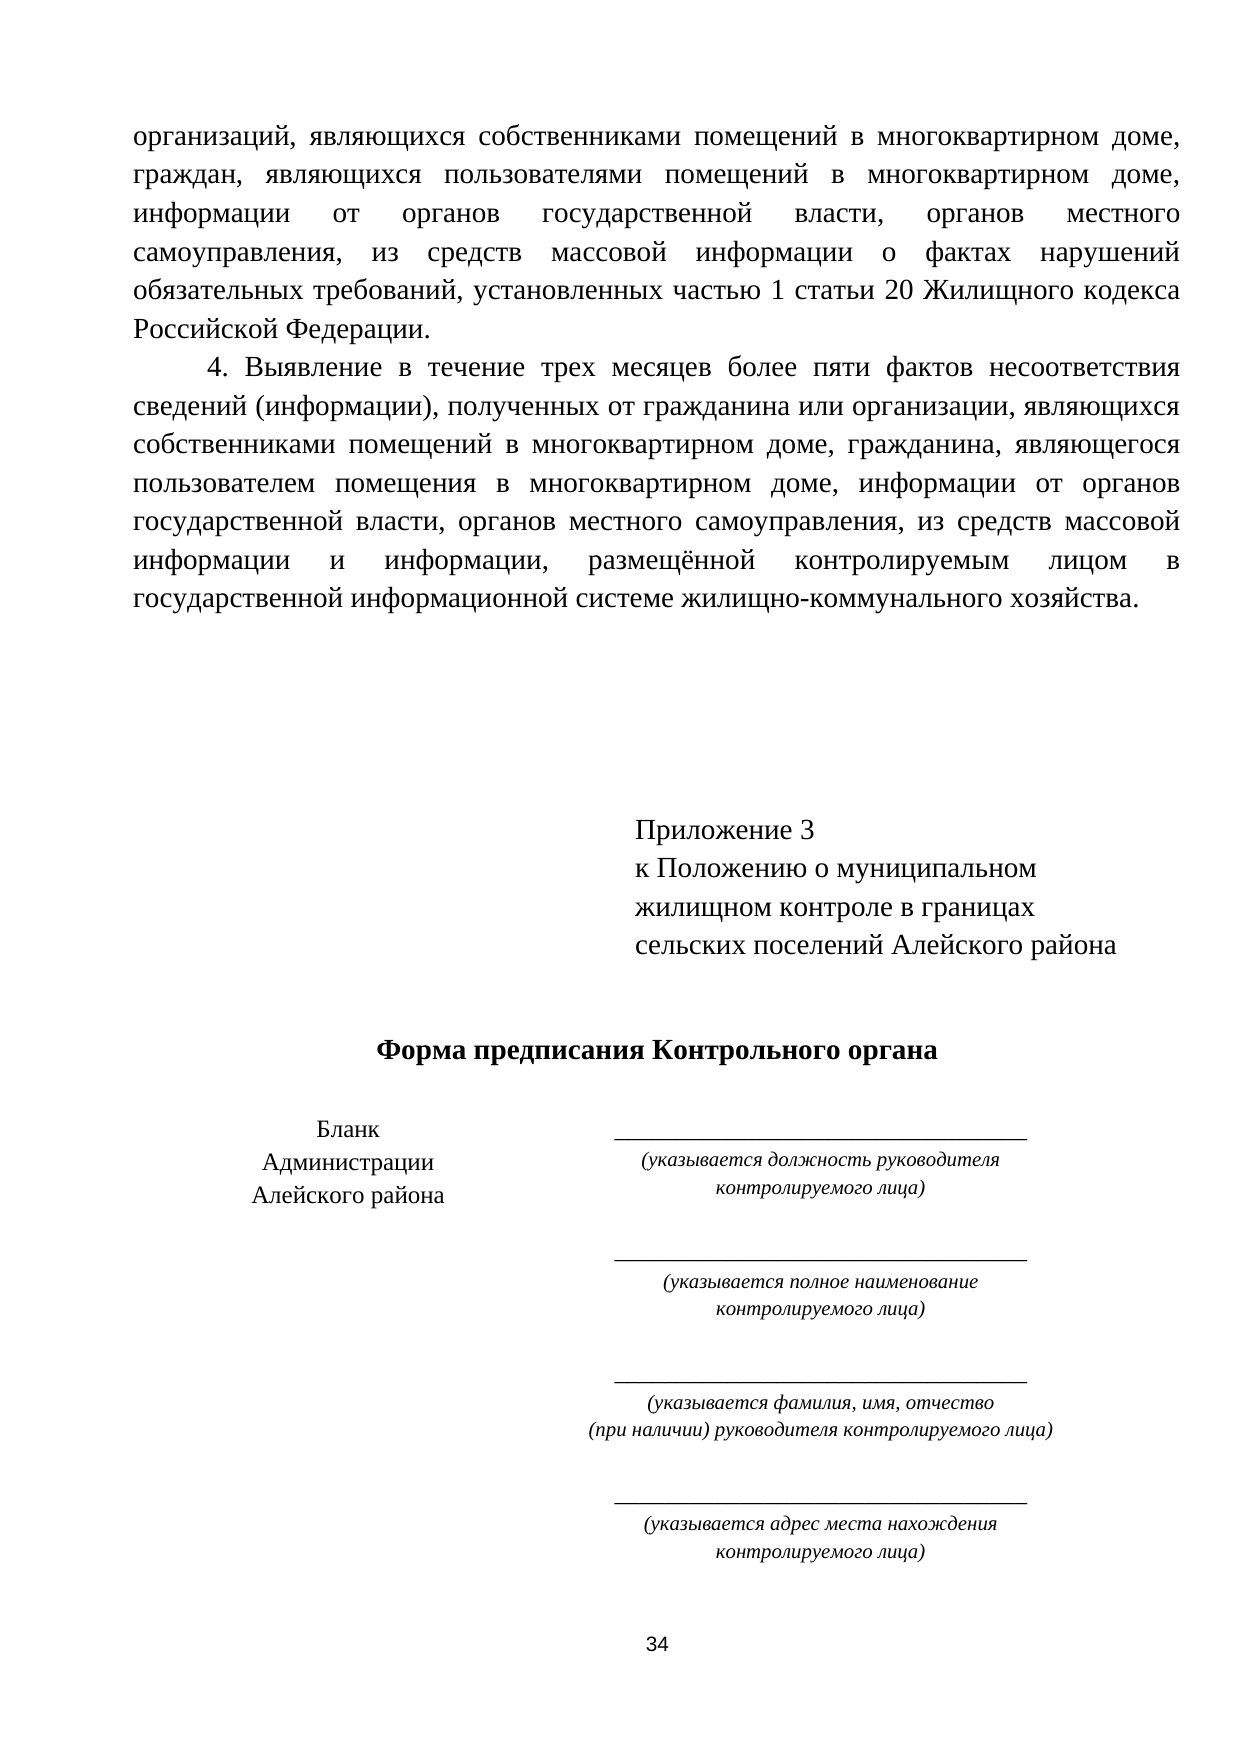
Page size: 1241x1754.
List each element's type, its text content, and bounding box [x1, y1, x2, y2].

text к Положению о муниципальном [635, 850, 1181, 884]
text 4. Выявление в течение трех месяцев более пяти фактов несоответствия сведений (информации), полученных от гражданина или организации, являющихся собственниками помещений в многоквартирном доме, гражданина, являющегося пользователем помещения в многоквартирном доме, информации от органов государственной власти, органов местного самоуправления, из средств массовой информации и информации, размещённой контролируемым лицом в государственной информационной системе жилищно-коммунального хозяйства. [133, 349, 1181, 614]
text Приложение 3 [635, 812, 1181, 845]
table_header Бланк Администрации Алейского района [126, 1104, 569, 1578]
text сельских поселений Алейского района [635, 927, 1181, 961]
text Форма предписания Контрольного органа [133, 1032, 1181, 1066]
text жилищном контроле в границах [635, 889, 1181, 922]
table_header _________________________________ (указывается должность руководителя контролируемого лица) _________________________________ (указывается полное наименование контролируемого лица) _________________________________ (указывается фамилия, имя, отчество (при наличии) руководителя контролируемого лица) _________________________________ (указывается адрес места нахождения контролируемого лица) [569, 1104, 1071, 1578]
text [133, 118, 1181, 344]
